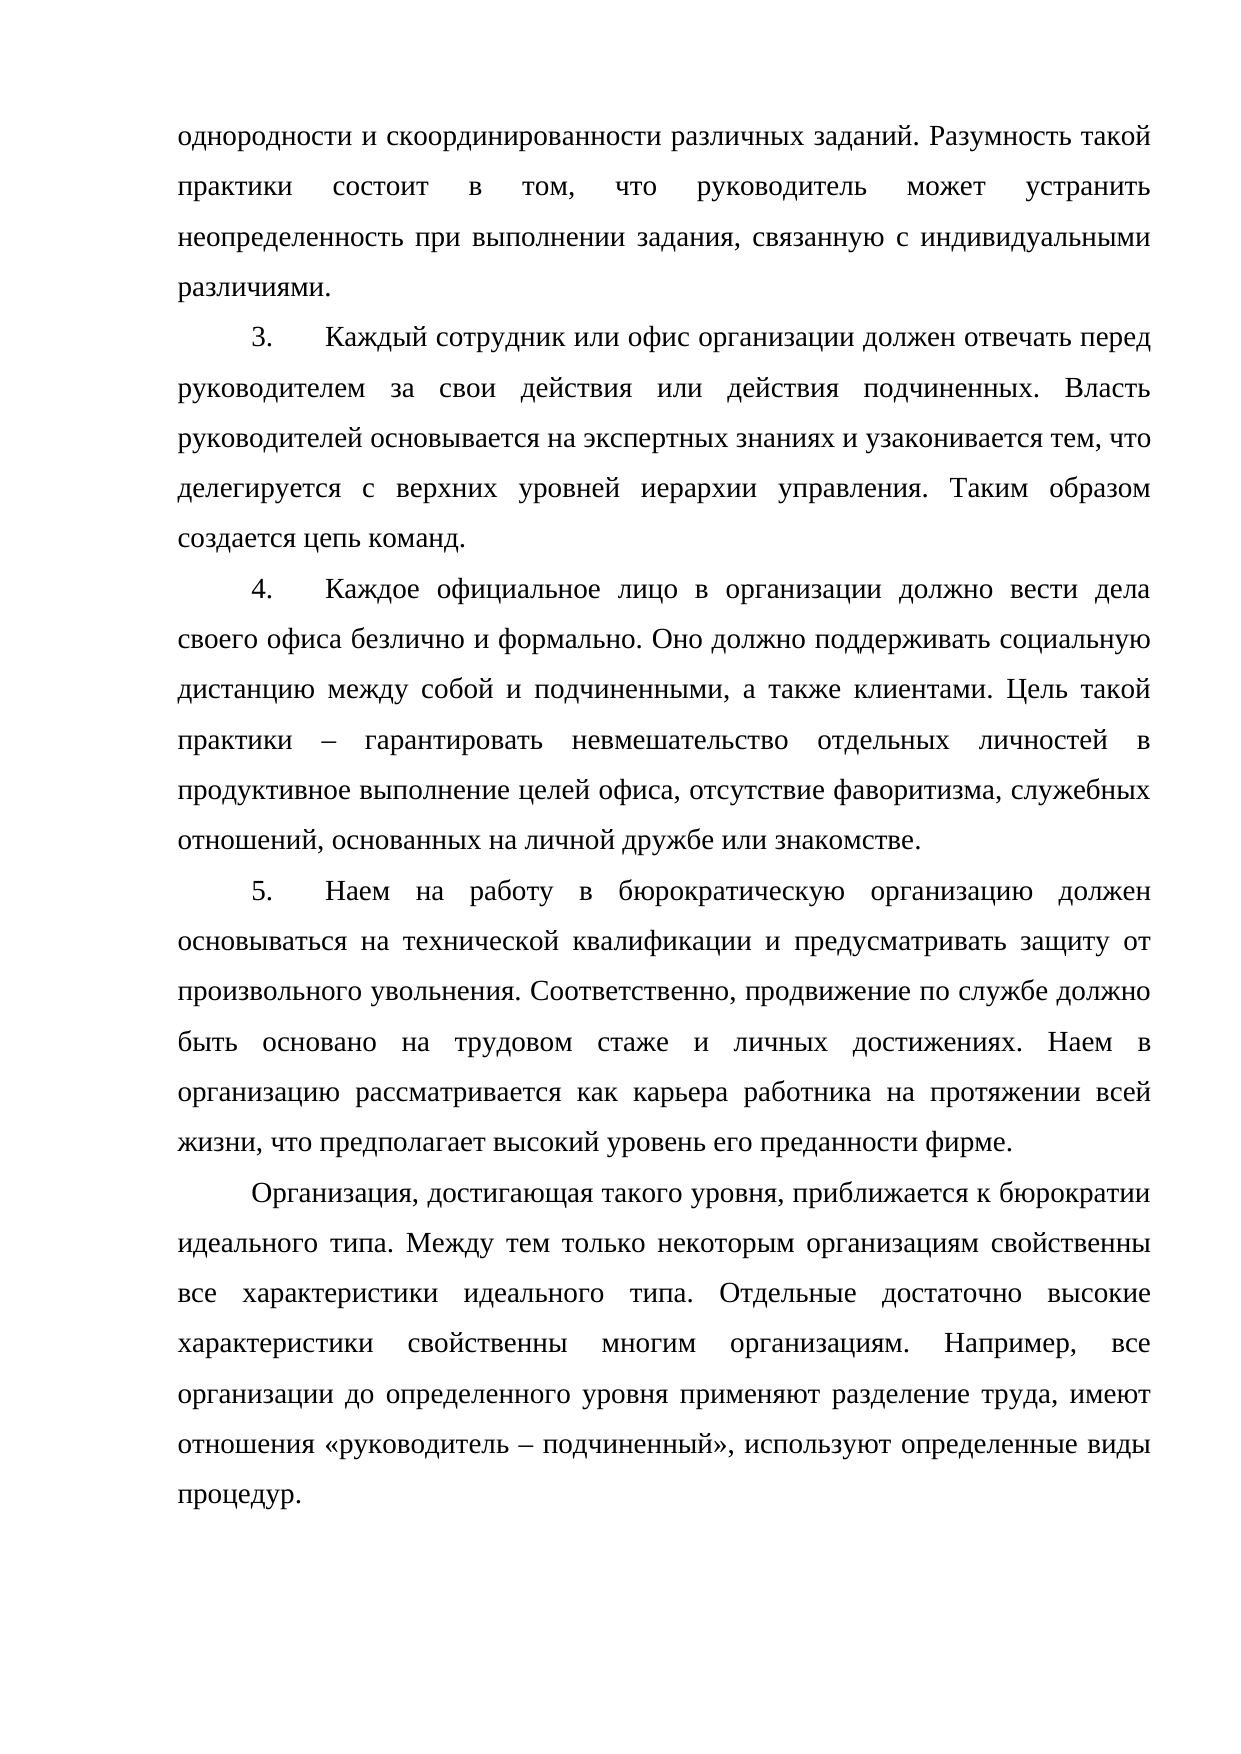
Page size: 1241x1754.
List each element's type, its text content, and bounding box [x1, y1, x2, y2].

list Каждое официальное лицо в организации должно вести дела своего офиса безлично и формально. Оно должно поддерживать социальную дистанцию между собой и подчиненными, а также клиентами. Цель такой практики – гарантировать невмешательство отдельных личностей в продуктивное выполнение целей офиса, отсутствие фаворитизма, служебных отношений, основанных на личной дружбе или знакомстве. [177, 571, 1152, 856]
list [177, 118, 1152, 303]
text Организация, достигающая такого уровня, приближается к бюрократии идеального типа. Между тем только некоторым организациям свойственны все характеристики идеального типа. Отдельные достаточно высокие характеристики свойственны многим организациям. Например, все организации до определенного уровня применяют разделение труда, имеют отношения «руководитель – подчиненный», используют определенные виды процедур. [177, 1175, 1152, 1510]
list Каждый сотрудник или офис организации должен отвечать перед руководителем за свои действия или действия подчиненных. Власть руководителей основывается на экспертных знаниях и узаконивается тем, что делегируется с верхних уровней иерархии управления. Таким образом создается цепь команд. [177, 319, 1152, 554]
list Наем на работу в бюрократическую организацию должен основываться на технической квалификации и предусматривать защиту от произвольного увольнения. Соответственно, продвижение по службе должно быть основано на трудовом стаже и личных достижениях. Наем в организацию рассматривается как карьера работника на протяжении всей жизни, что предполагает высокий уровень его преданности фирме. [177, 873, 1152, 1158]
